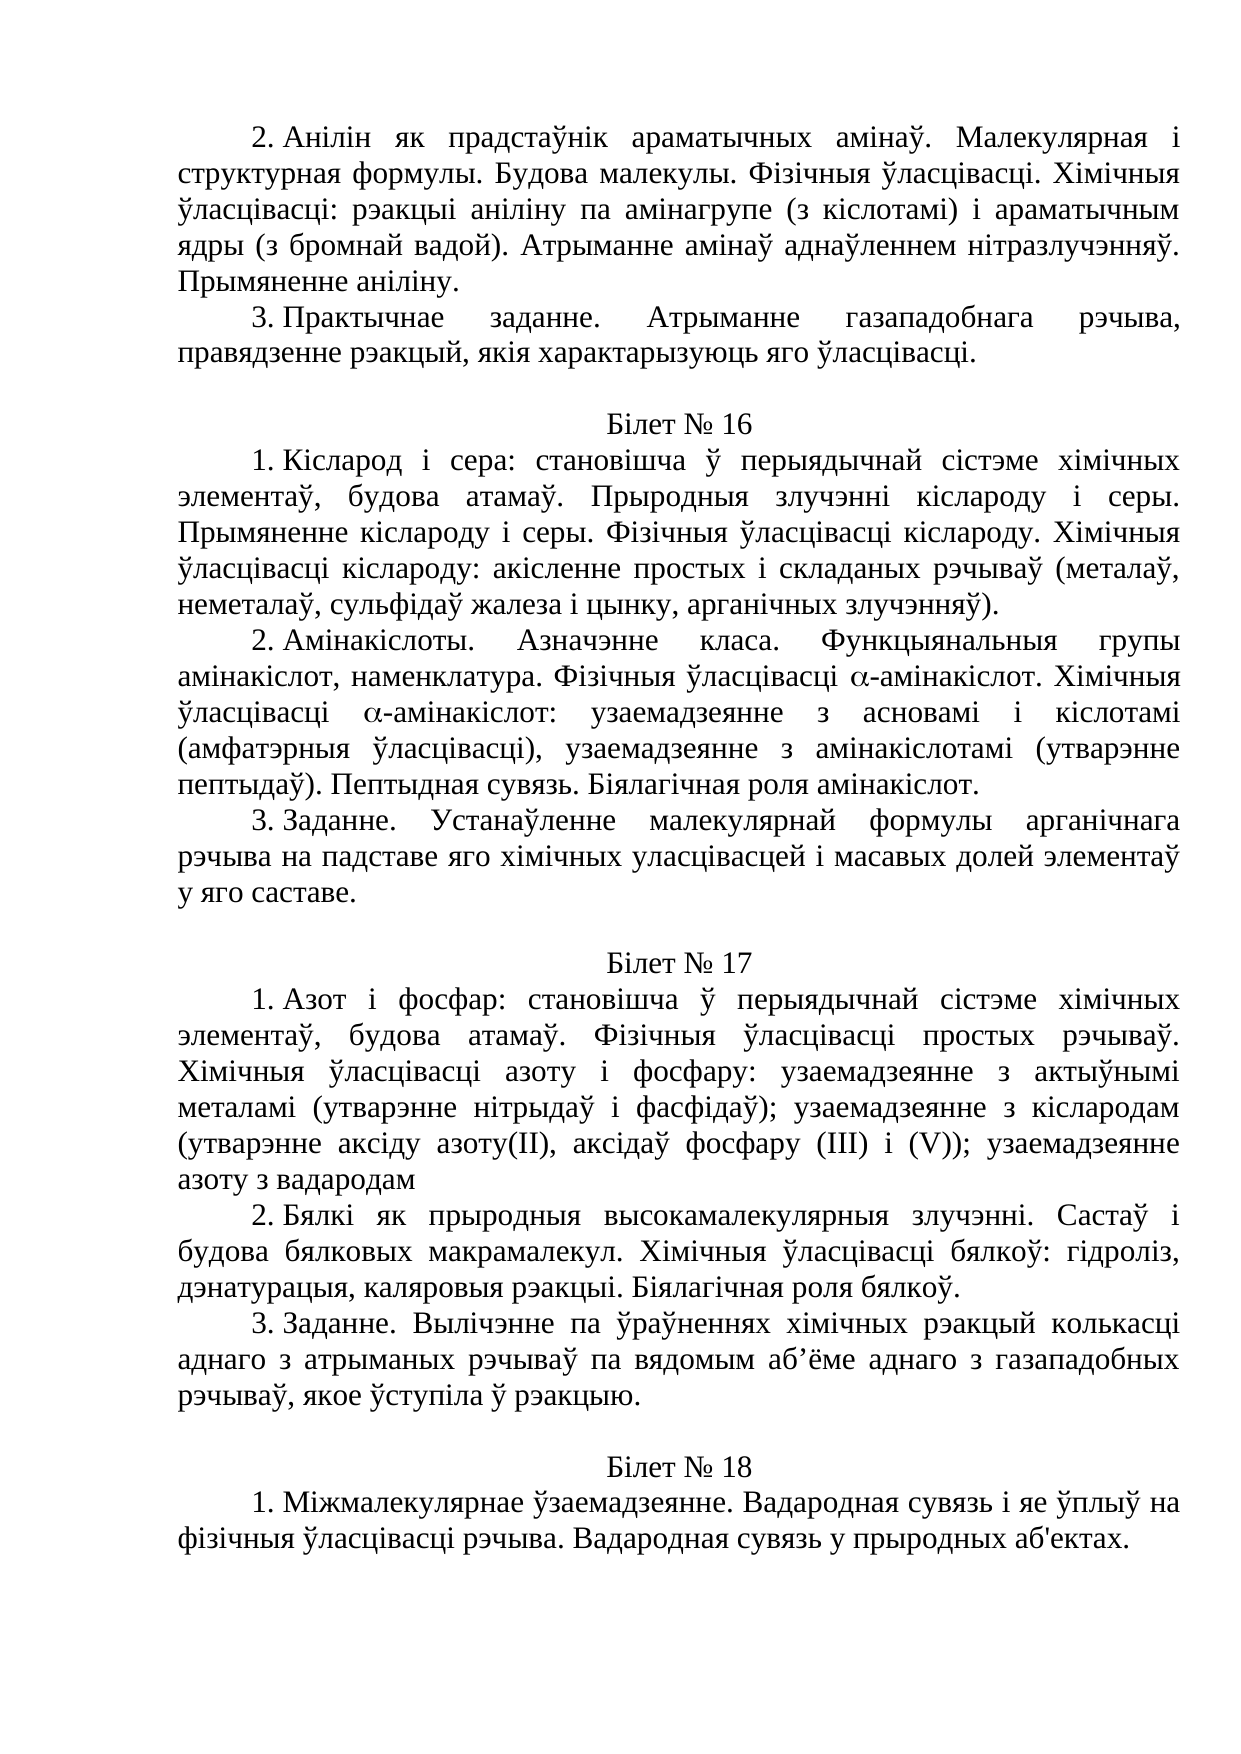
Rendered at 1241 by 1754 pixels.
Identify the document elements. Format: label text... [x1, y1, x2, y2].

text 2. Амінакіслоты. Азначэнне класа. Функцыянальныя групы амінакіслот, наменклатура. Фізічныя ўласцівасці -амінакіслот. Хімічныя ўласцівасці -амінакіслот: узаемадзеянне з асновамі і кіслотамі (амфатэрныя ўласцівасці), узаемадзеянне з амінакіслотамі (утварэнне пептыдаў). Пептыдная сувязь. Біялагічная роля амінакіслот. [177, 621, 1181, 801]
text 3. Заданне. Устанаўленне малекулярнай формулы арганічнага рэчыва на падставе яго хімічных уласцівасцей і масавых долей элементаў у яго саставе. [177, 801, 1181, 909]
text 2. Анілін як прадстаўнік араматычных амінаў. Малекулярная і структурная формулы. Будова малекулы. Фізічныя ўласцівасці. Хімічныя ўласцівасці: рэакцыі аніліну па амінагрупе (з кіслотамі) і араматычным ядры (з бромнай вадой). Атрыманне амінаў аднаўленнем нітразлучэнняў. Прымяненне аніліну. [177, 118, 1181, 298]
text Білет № 17 [177, 945, 1181, 981]
text 1. Міжмалекулярнае ўзаемадзеянне. Вадародная сувязь і яе ўплыў на фізічныя ўласцівасці рэчыва. Вадародная сувязь у прыродных аб'ектах. [177, 1484, 1181, 1556]
text Білет № 16 [177, 406, 1181, 442]
text 1. Азот і фосфар: становішча ў перыядычнай сістэме хімічных элементаў, будова атамаў. Фізічныя ўласцівасці простых рэчываў. Хімічныя ўласцівасці азоту і фосфару: узаемадзеянне з актыўнымі металамі (утварэнне нітрыдаў і фасфідаў); узаемадзеянне з кіслародам (утварэнне аксіду азоту(II), аксідаў фосфару (III) і (V)); узаемадзеянне азоту з вадародам [177, 981, 1181, 1196]
text 2. Бялкі як прыродныя высокамалекулярныя злучэнні. Састаў і будова бялковых макрамалекул. Хімічныя ўласцівасці бялкоў: гідроліз, дэнатурацыя, каляровыя рэакцыі. Біялагічная роля бялкоў. [177, 1196, 1181, 1304]
text 1. Кісларод і сера: становішча ў перыядычнай сістэме хімічных элементаў, будова атамаў. Прыродныя злучэнні кіслароду і серы. Прымяненне кіслароду і серы. Фізічныя ўласцівасці кіслароду. Хімічныя ўласцівасці кіслароду: акісленне простых і складаных рэчываў (металаў, неметалаў, сульфідаў жалеза і цынку, арганічных злучэнняў). [177, 442, 1181, 621]
text 3. Практычнае заданне. Атрыманне газападобнага рэчыва, правядзенне рэакцый, якія характарызуюць яго ўласцівасці. [177, 298, 1181, 370]
text 3. Заданне. Вылічэнне па ўраўненнях хімічных рэакцый колькасці аднаго з атрыманых рэчываў па вядомым аб’ёме аднаго з газападобных рэчываў, якое ўступіла ў рэакцыю. [177, 1304, 1181, 1412]
text Білет № 18 [177, 1448, 1181, 1484]
